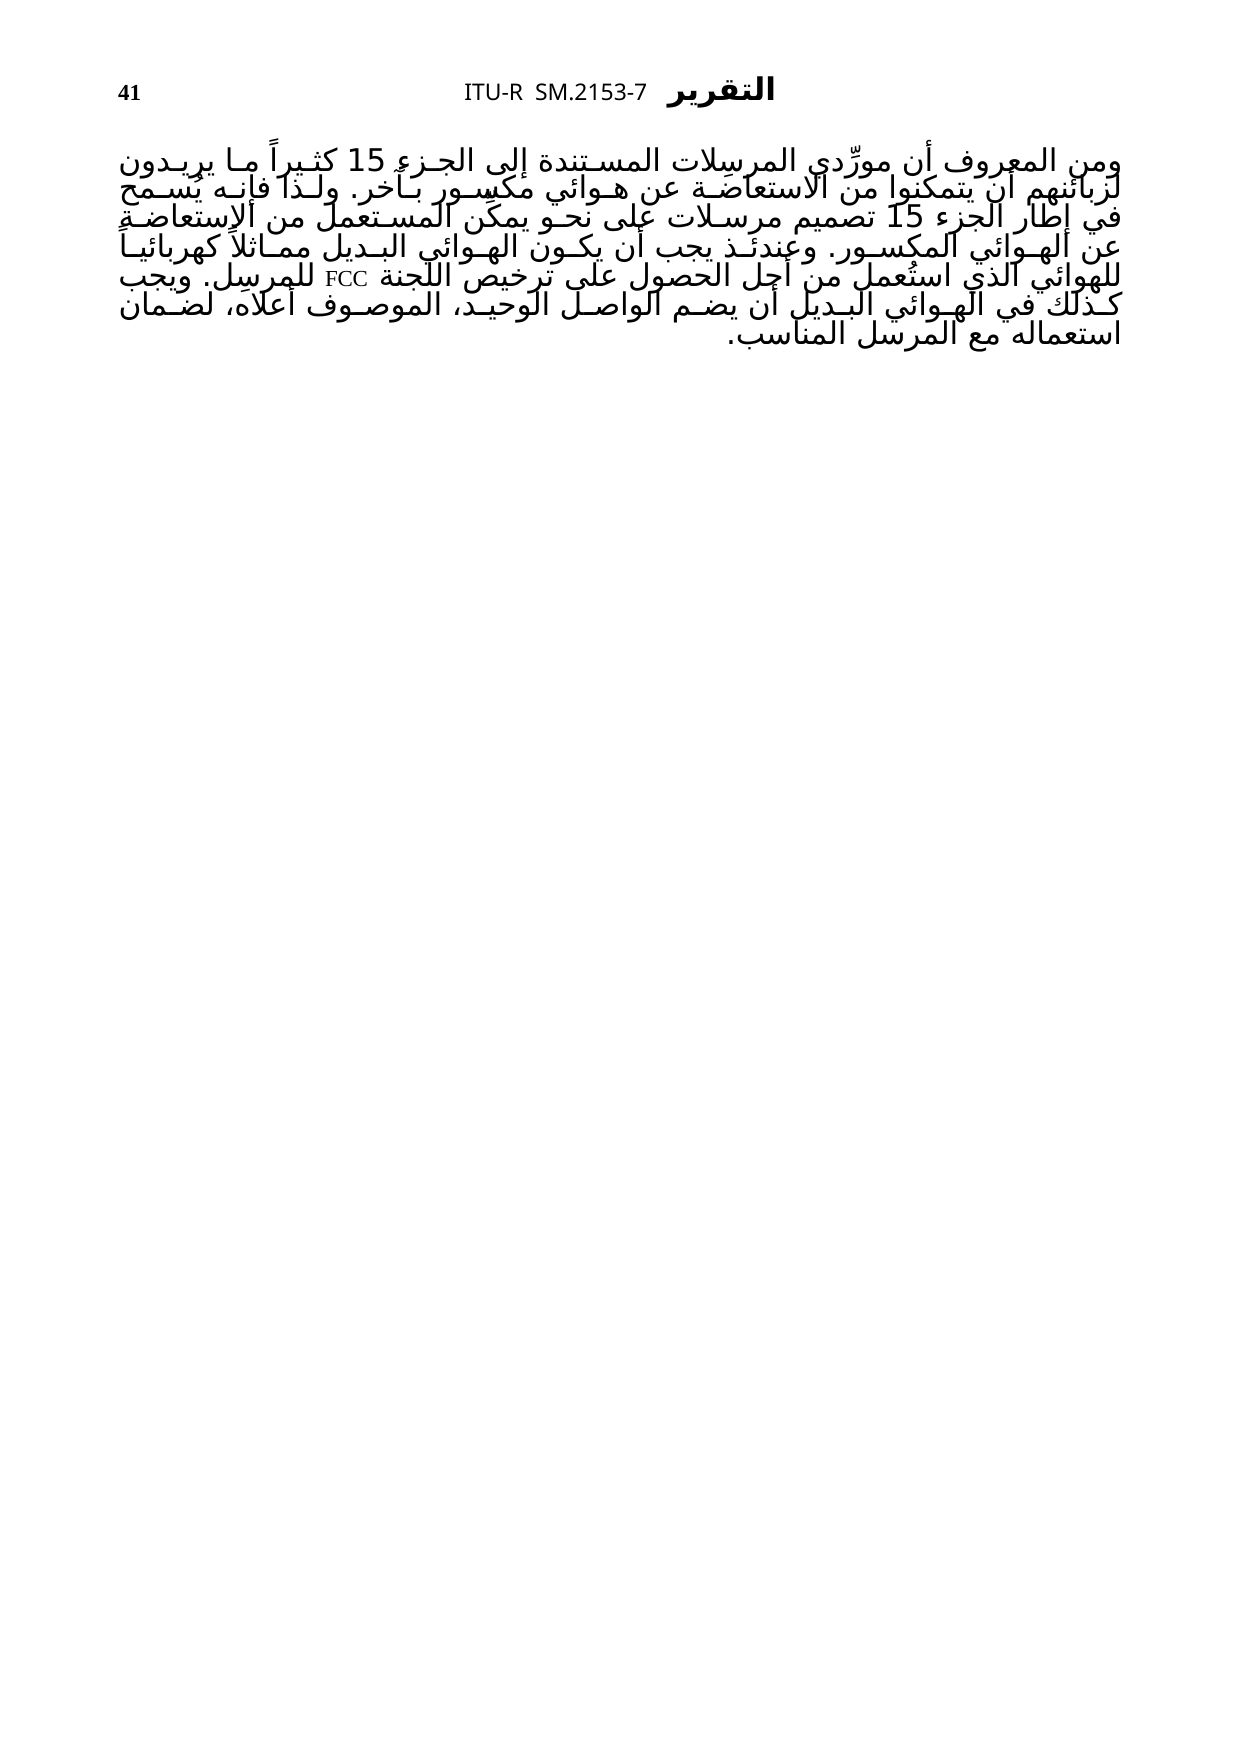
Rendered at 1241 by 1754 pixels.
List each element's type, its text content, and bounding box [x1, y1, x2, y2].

text ومن المعروف أن مورِّدي المرسِلات المستندة إلى الجزء 15 كثيراً ما يريدون لزبائنهم أن يتمكنوا من الاستعاضة عن هوائي مكسور بآخر. ولذا فإنه يُسمح في إطار الجزء 15 تصميم مرسلات على نحو يمكِّن المستعمل من الاستعاضة عن الهوائي المكسور. وعندئذ يجب أن يكون الهوائي البديل مماثلاً كهربائياً للهوائي الذي استُعمل من أجل الحصول على ترخيص اللجنة FCC للمرسِل. ويجب كذلك في الهوائي البديل أن يضم الواصل الوحيد، الموصوف أعلاه، لضمان استعماله مع المرسل المناسب. [118, 148, 1122, 352]
